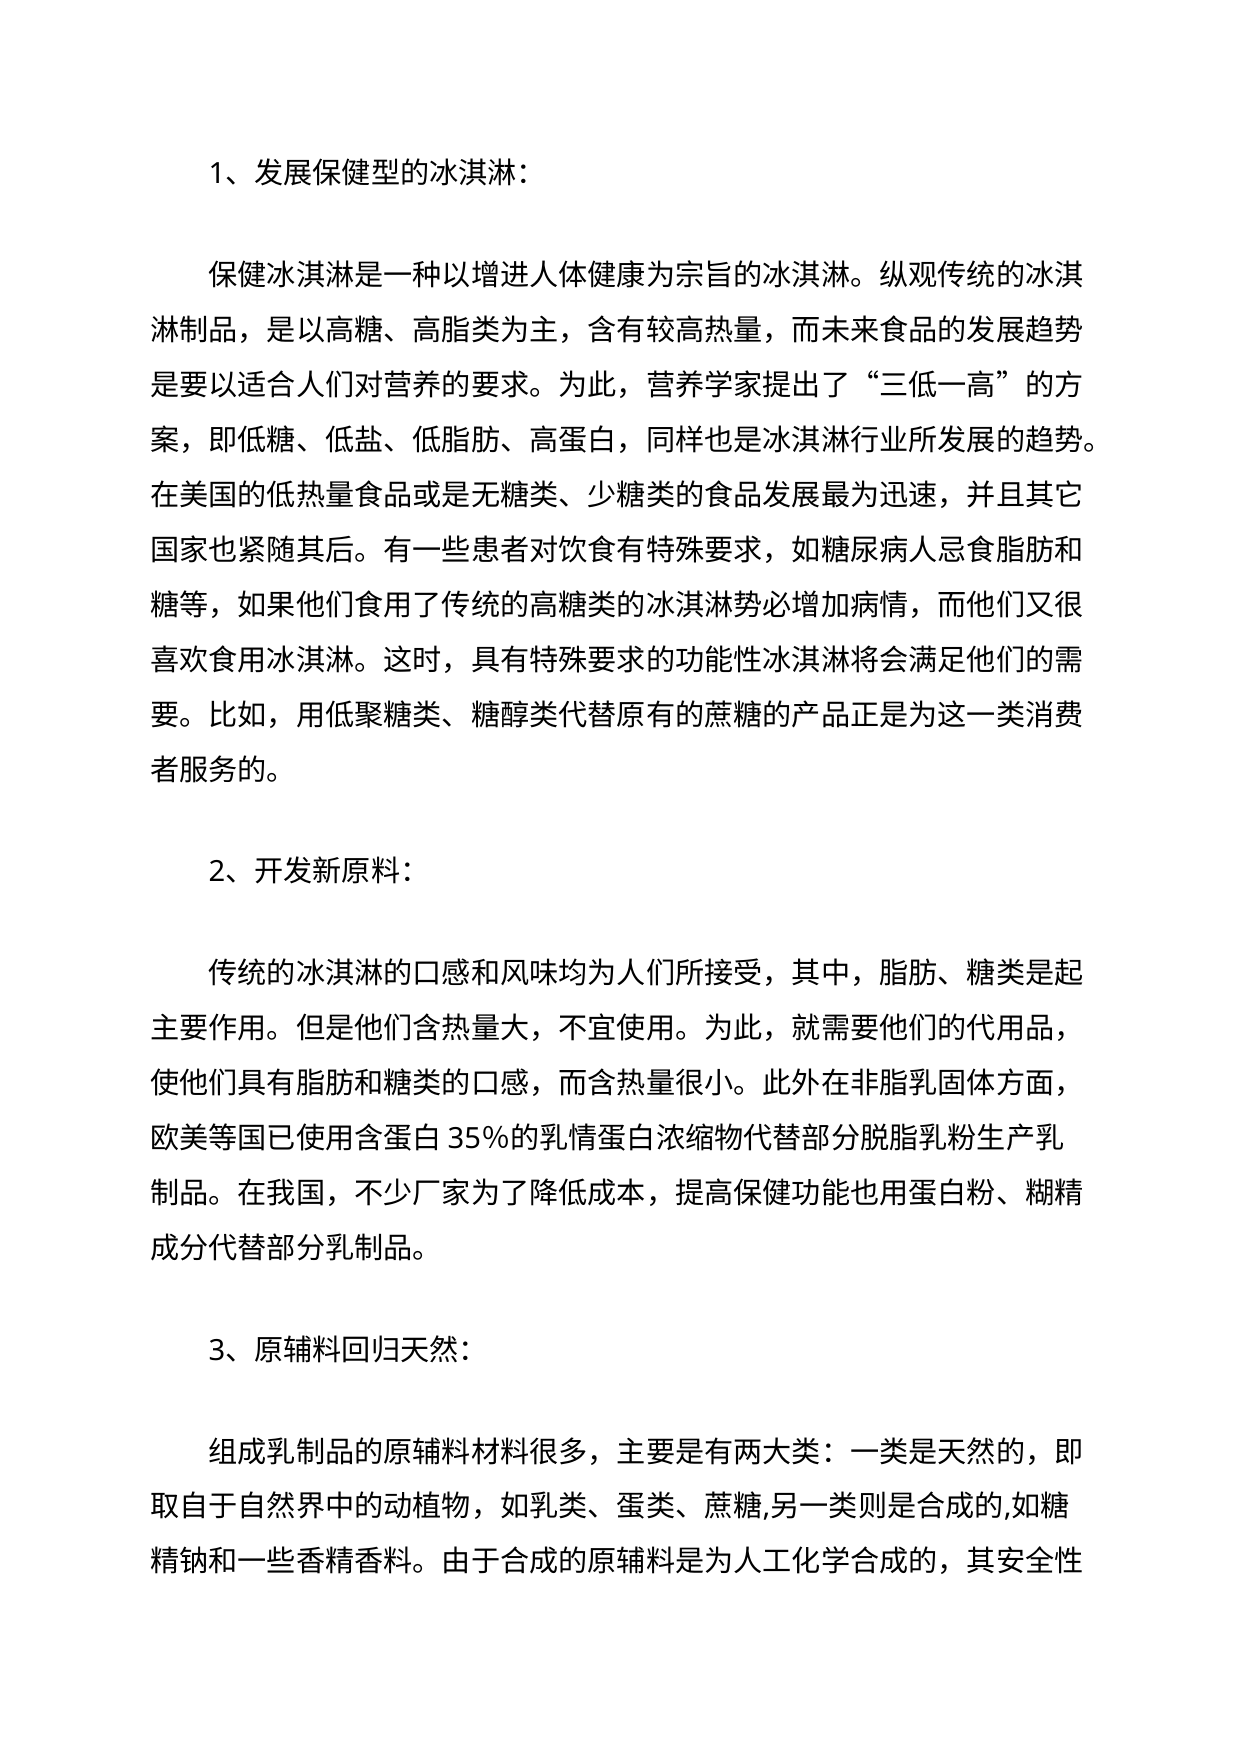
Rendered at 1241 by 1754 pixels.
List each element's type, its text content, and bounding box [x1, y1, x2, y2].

text 3、原辅料回归天然： [150, 1326, 1090, 1368]
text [150, 1428, 1090, 1580]
text 2、开发新原料： [150, 848, 1090, 890]
text 1、发展保健型的冰淇淋： [150, 150, 1090, 192]
text 传统的冰淇淋的口感和风味均为人们所接受，其中，脂肪、糖类是起主要作用。但是他们含热量大，不宜使用。为此，就需要他们的代用品，使他们具有脂肪和糖类的口感，而含热量很小。此外在非脂乳固体方面，欧美等国已使用含蛋白35％的乳情蛋白浓缩物代替部分脱脂乳粉生产乳制品。在我国，不少厂家为了降低成本，提高保健功能也用蛋白粉、糊精成分代替部分乳制品。 [150, 950, 1090, 1267]
text 保健冰淇淋是一种以增进人体健康为宗旨的冰淇淋。纵观传统的冰淇淋制品，是以高糖、高脂类为主，含有较高热量，而未来食品的发展趋势是要以适合人们对营养的要求。为此，营养学家提出了“三低一高”的方案，即低糖、低盐、低脂肪、高蛋白，同样也是冰淇淋行业所发展的趋势。在美国的低热量食品或是无糖类、少糖类的食品发展最为迅速，并且其它国家也紧随其后。有一些患者对饮食有特殊要求，如糖尿病人忌食脂肪和糖等，如果他们食用了传统的高糖类的冰淇淋势必增加病情，而他们又很喜欢食用冰淇淋。这时，具有特殊要求的功能性冰淇淋将会满足他们的需要。比如，用低聚糖类、糖醇类代替原有的蔗糖的产品正是为这一类消费者服务的。 [150, 252, 1090, 788]
